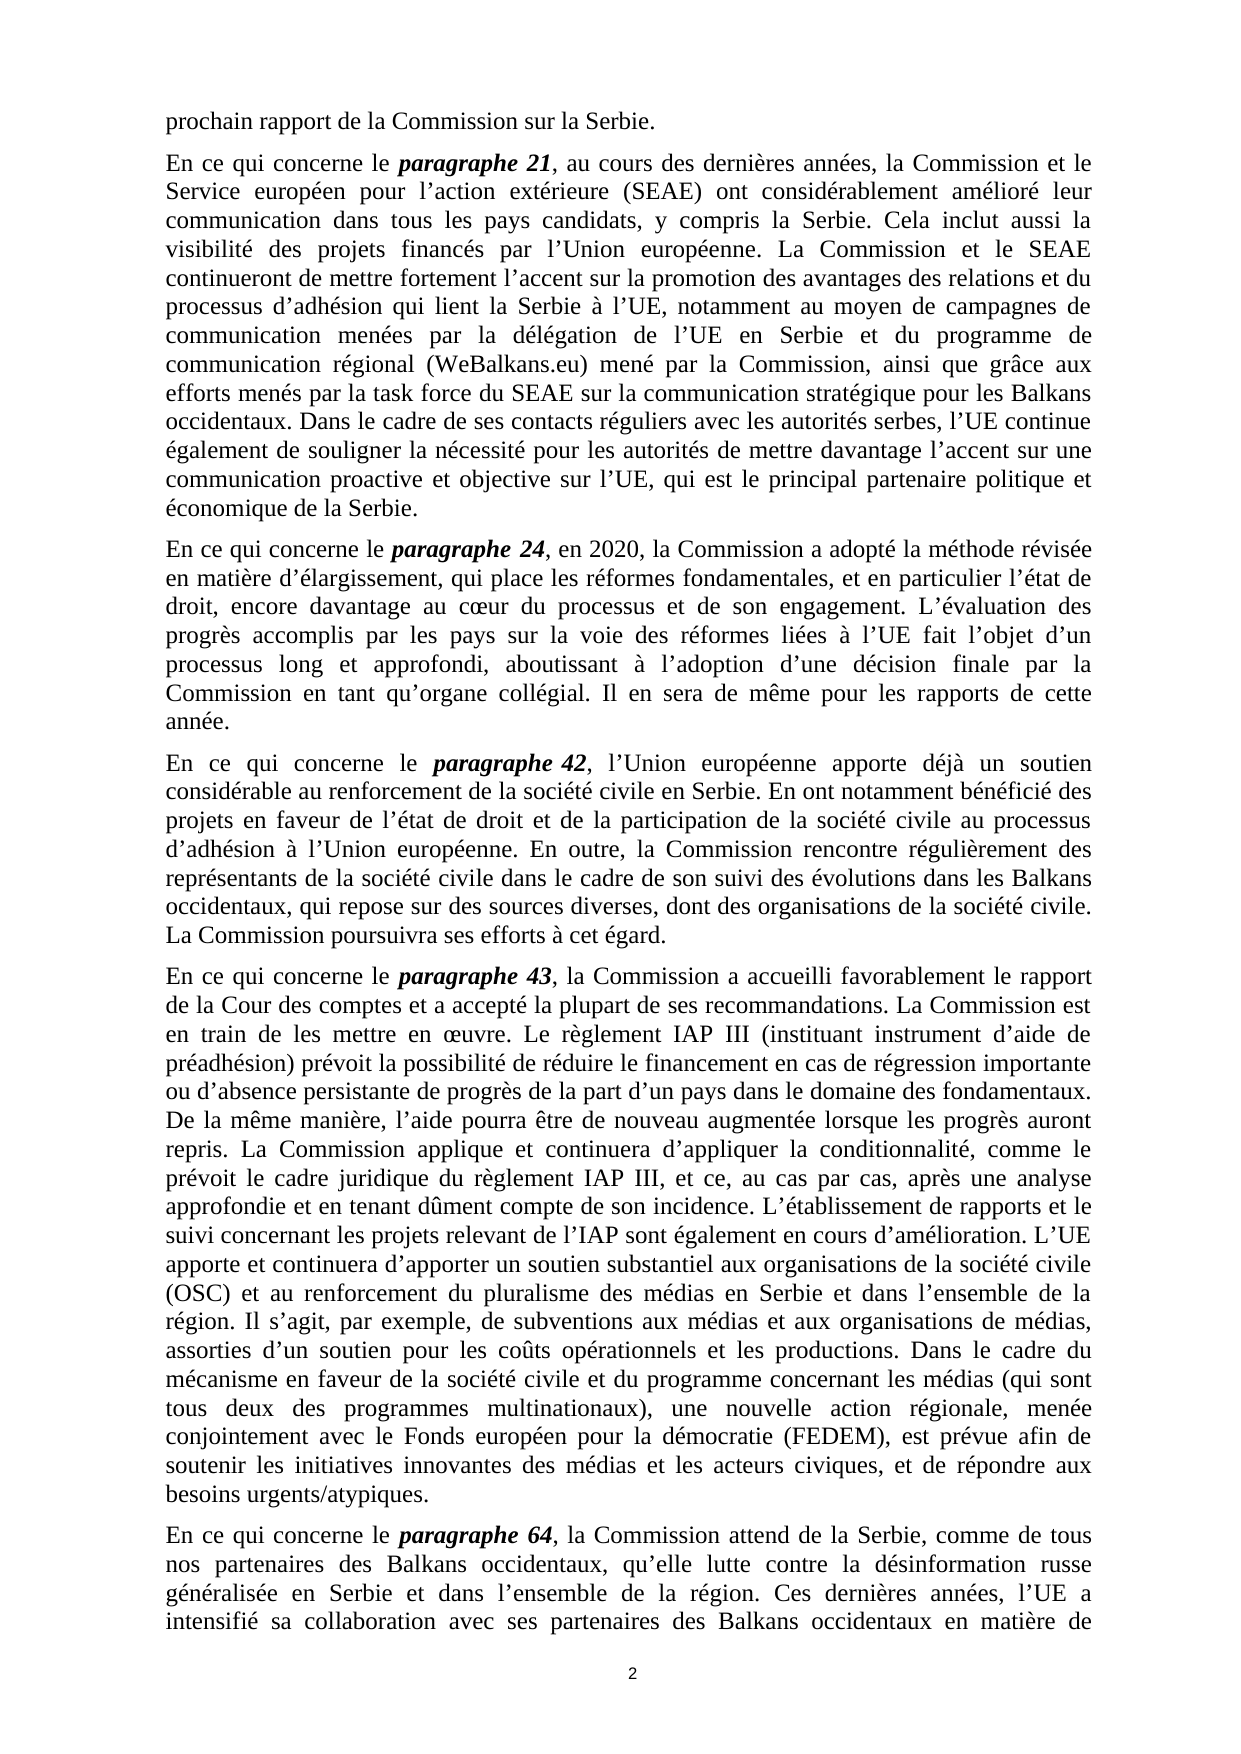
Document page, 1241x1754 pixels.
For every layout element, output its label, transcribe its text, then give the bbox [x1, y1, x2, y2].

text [165, 1520, 1093, 1635]
text En ce qui concerne le paragraphe 43, la Commission a accueilli favorablement le rapport de la Cour des comptes et a accepté la plupart de ses recommandations. La Commission est en train de les mettre en œuvre. Le règlement IAP III (instituant instrument d’aide de préadhésion) prévoit la possibilité de réduire le financement en cas de régression importante ou d’absence persistante de progrès de la part d’un pays dans le domaine des fondamentaux. De la même manière, l’aide pourra être de nouveau augmentée lorsque les progrès auront repris. La Commission applique et continuera d’appliquer la conditionnalité, comme le prévoit le cadre juridique du règlement IAP III, et ce, au cas par cas, après une analyse approfondie et en tenant dûment compte de son incidence. L’établissement de rapports et le suivi concernant les projets relevant de l’IAP sont également en cours d’amélioration. L’UE apporte et continuera d’apporter un soutien substantiel aux organisations de la société civile (OSC) et au renforcement du pluralisme des médias en Serbie et dans l’ensemble de la région. Il s’agit, par exemple, de subventions aux médias et aux organisations de médias, assorties d’un soutien pour les coûts opérationnels et les productions. Dans le cadre du mécanisme en faveur de la société civile et du programme concernant les médias (qui sont tous deux des programmes multinationaux), une nouvelle action régionale, menée conjointement avec le Fonds européen pour la démocratie (FEDEM), est prévue afin de soutenir les initiatives innovantes des médias et les acteurs civiques, et de répondre aux besoins urgents/atypiques. [165, 961, 1093, 1508]
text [165, 106, 1093, 135]
text En ce qui concerne le paragraphe 42, l’Union européenne apporte déjà un soutien considérable au renforcement de la société civile en Serbie. En ont notamment bénéficié des projets en faveur de l’état de droit et de la participation de la société civile au processus d’adhésion à l’Union européenne. En outre, la Commission rencontre régulièrement des représentants de la société civile dans le cadre de son suivi des évolutions dans les Balkans occidentaux, qui repose sur des sources diverses, dont des organisations de la société civile. La Commission poursuivra ses efforts à cet égard. [165, 748, 1093, 949]
text En ce qui concerne le paragraphe 24, en 2020, la Commission a adopté la méthode révisée en matière d’élargissement, qui place les réformes fondamentales, et en particulier l’état de droit, encore davantage au cœur du processus et de son engagement. L’évaluation des progrès accomplis par les pays sur la voie des réformes liées à l’UE fait l’objet d’un processus long et approfondi, aboutissant à l’adoption d’une décision finale par la Commission en tant qu’organe collégial. Il en sera de même pour les rapports de cette année. [165, 534, 1093, 735]
text En ce qui concerne le paragraphe 21, au cours des dernières années, la Commission et le Service européen pour l’action extérieure (SEAE) ont considérablement amélioré leur communication dans tous les pays candidats, y compris la Serbie. Cela inclut aussi la visibilité des projets financés par l’Union européenne. La Commission et le SEAE continueront de mettre fortement l’accent sur la promotion des avantages des relations et du processus d’adhésion qui lient la Serbie à l’UE, notamment au moyen de campagnes de communication menées par la délégation de l’UE en Serbie et du programme de communication régional (WeBalkans.eu) mené par la Commission, ainsi que grâce aux efforts menés par la task force du SEAE sur la communication stratégique pour les Balkans occidentaux. Dans le cadre de ses contacts réguliers avec les autorités serbes, l’UE continue également de souligner la nécessité pour les autorités de mettre davantage l’accent sur une communication proactive et objective sur l’UE, qui est le principal partenaire politique et économique de la Serbie. [165, 148, 1093, 521]
